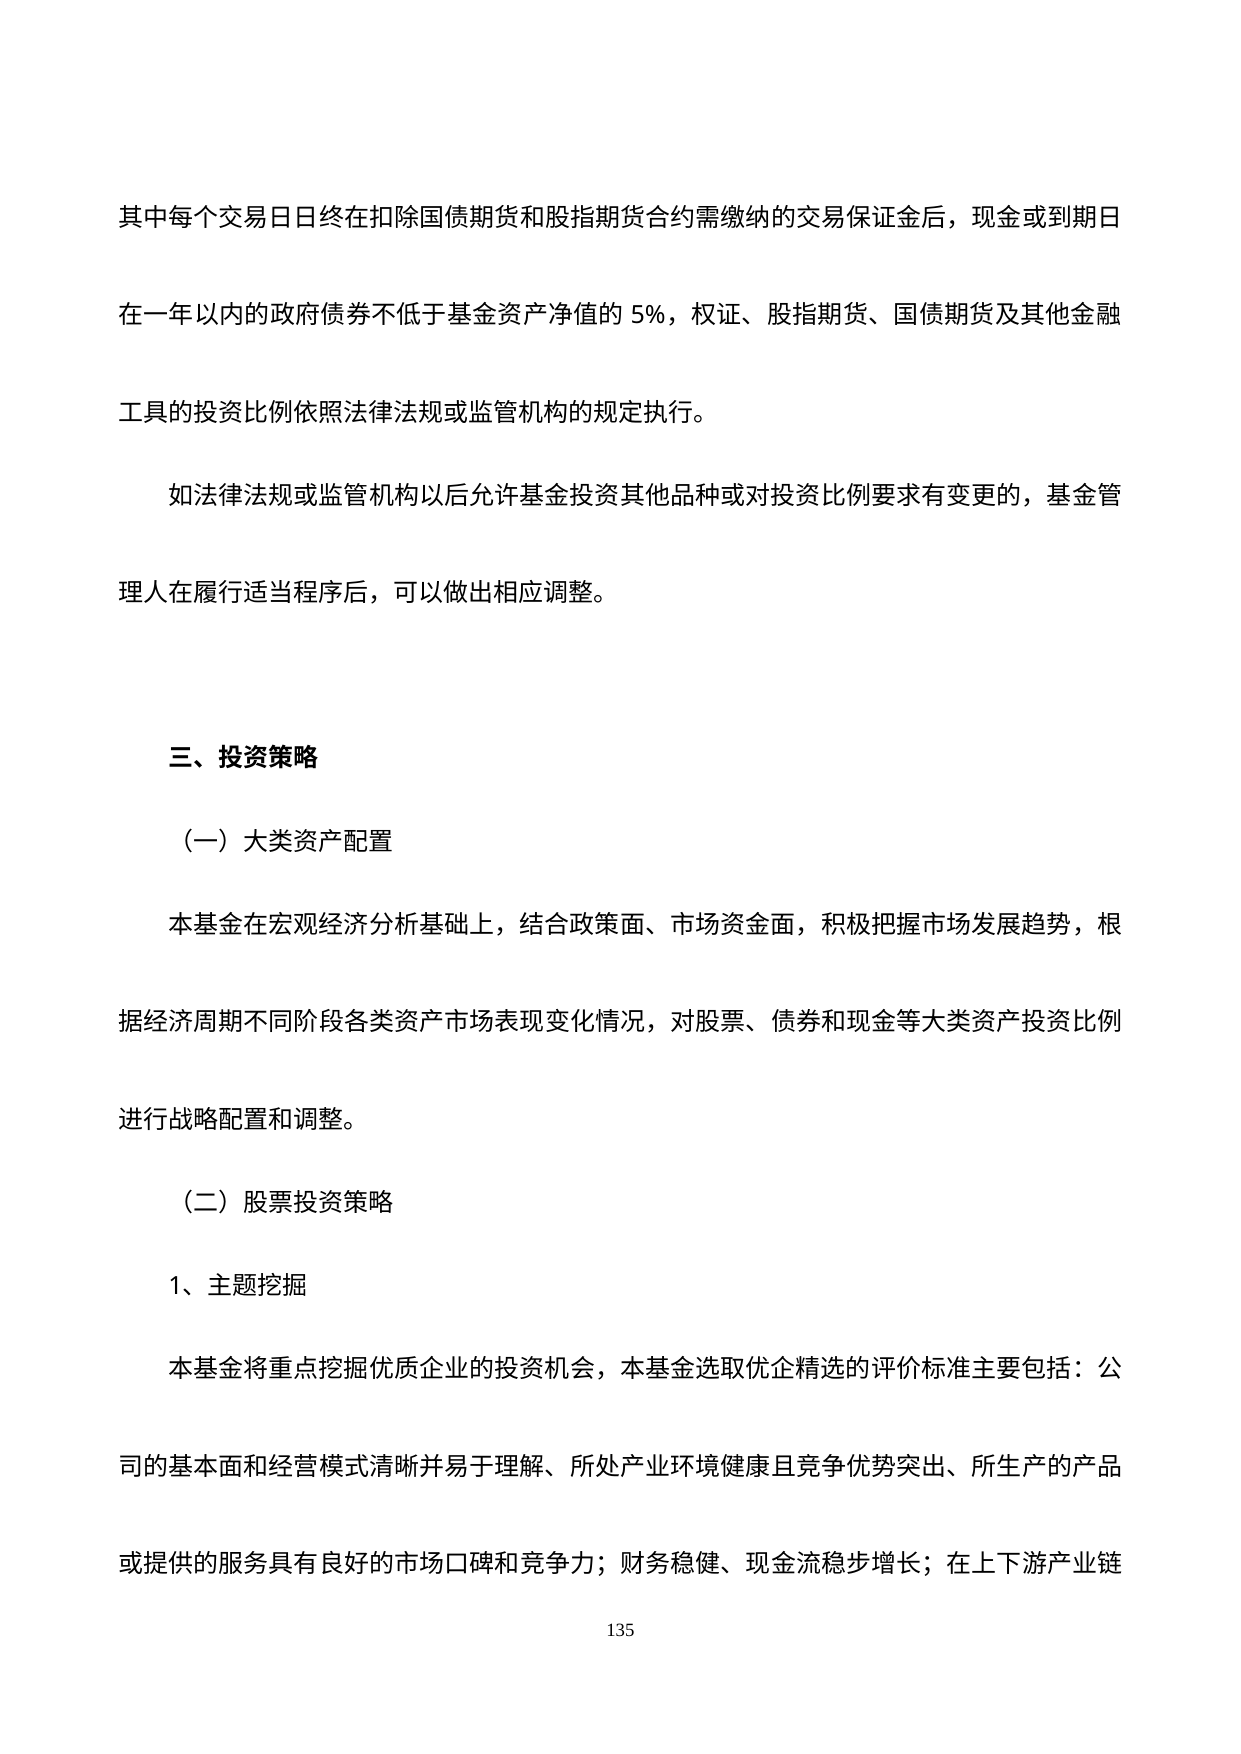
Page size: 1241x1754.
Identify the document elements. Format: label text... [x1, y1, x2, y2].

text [118, 183, 1122, 443]
text （二）股票投资策略 [118, 1168, 1122, 1233]
text 本基金在宏观经济分析基础上，结合政策面、市场资金面，积极把握市场发展趋势，根据经济周期不同阶段各类资产市场表现变化情况，对股票、债券和现金等大类资产投资比例进行战略配置和调整。 [118, 890, 1122, 1150]
text 如法律法规或监管机构以后允许基金投资其他品种或对投资比例要求有变更的，基金管理人在履行适当程序后，可以做出相应调整。 [118, 461, 1122, 623]
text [118, 1334, 1122, 1594]
text 三、投资策略 [118, 723, 1122, 788]
text （一）大类资产配置 [118, 807, 1122, 872]
text 1、主题挖掘 [118, 1251, 1122, 1316]
